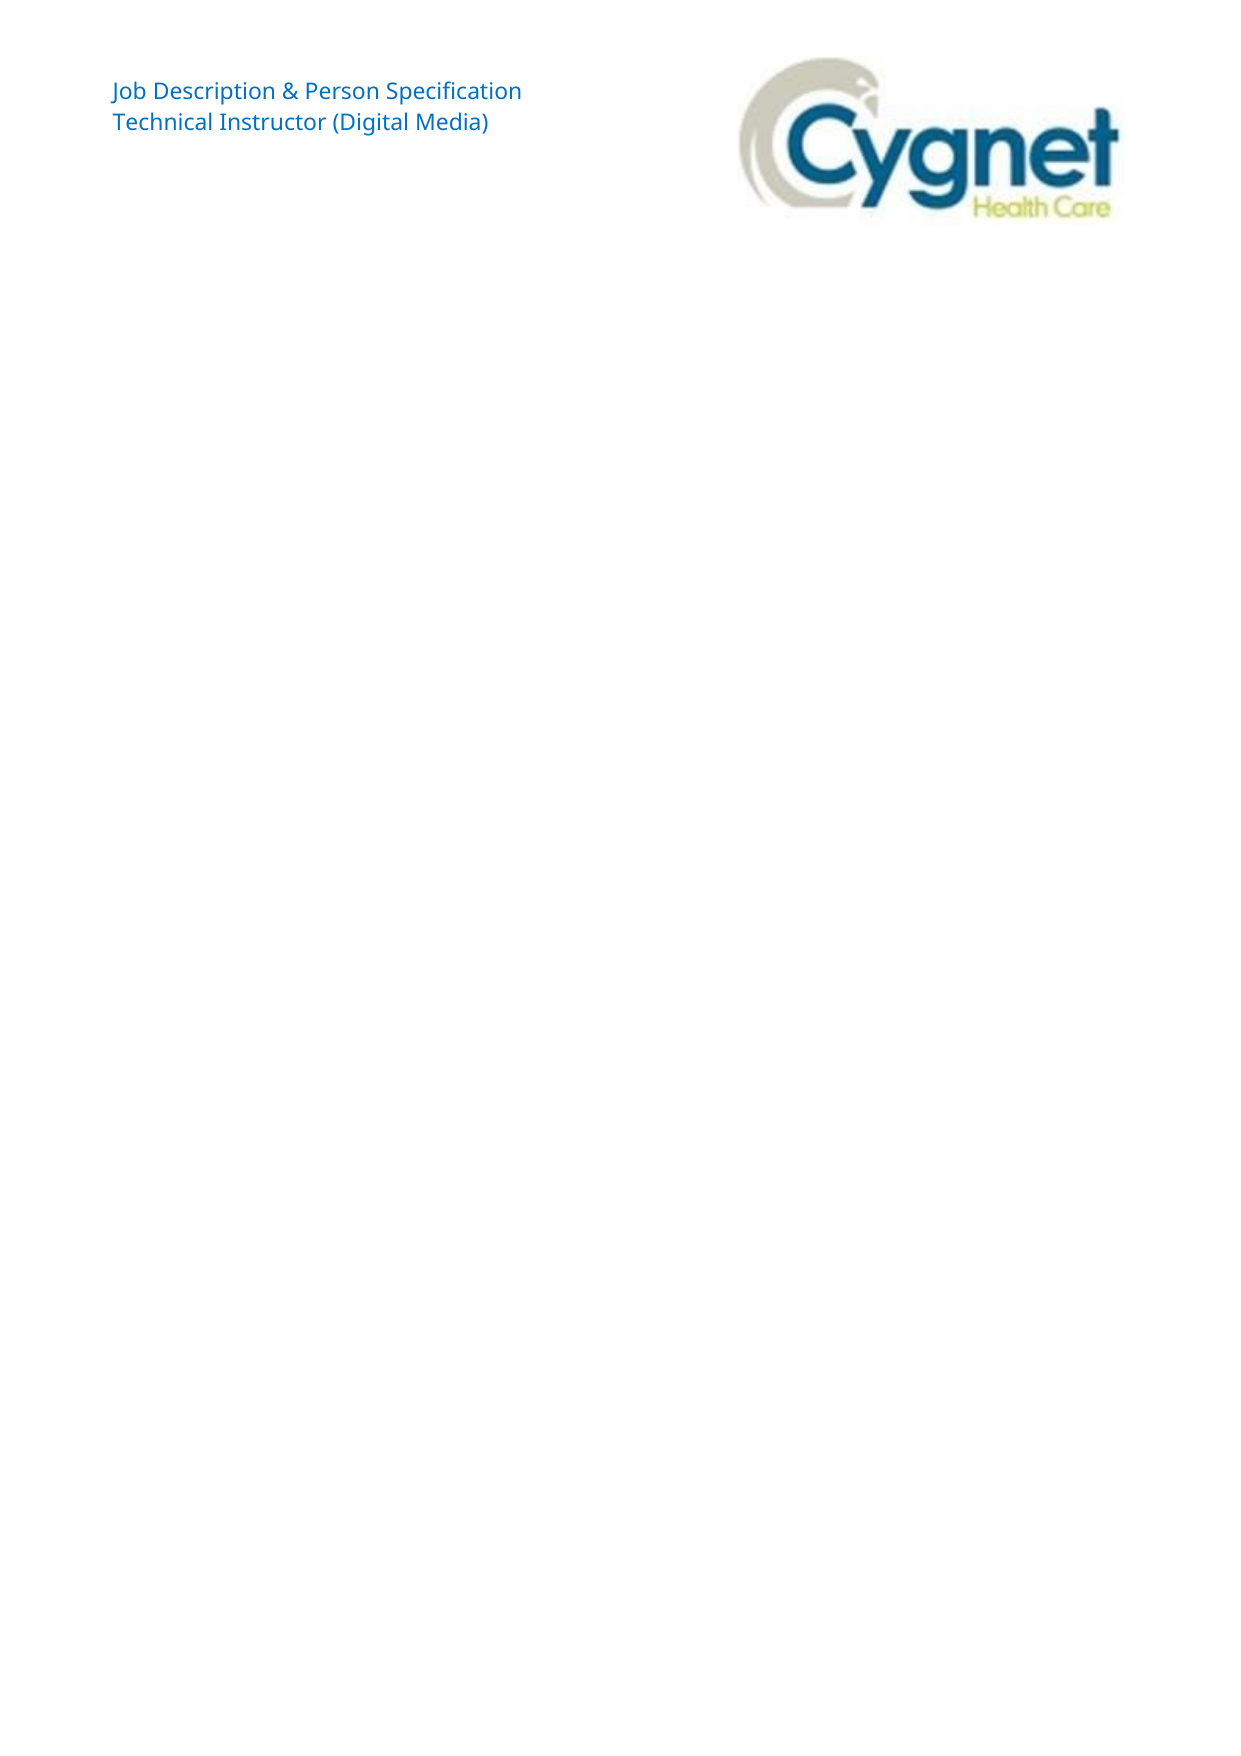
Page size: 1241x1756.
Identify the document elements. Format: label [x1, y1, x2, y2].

picture [735, 56, 1125, 225]
